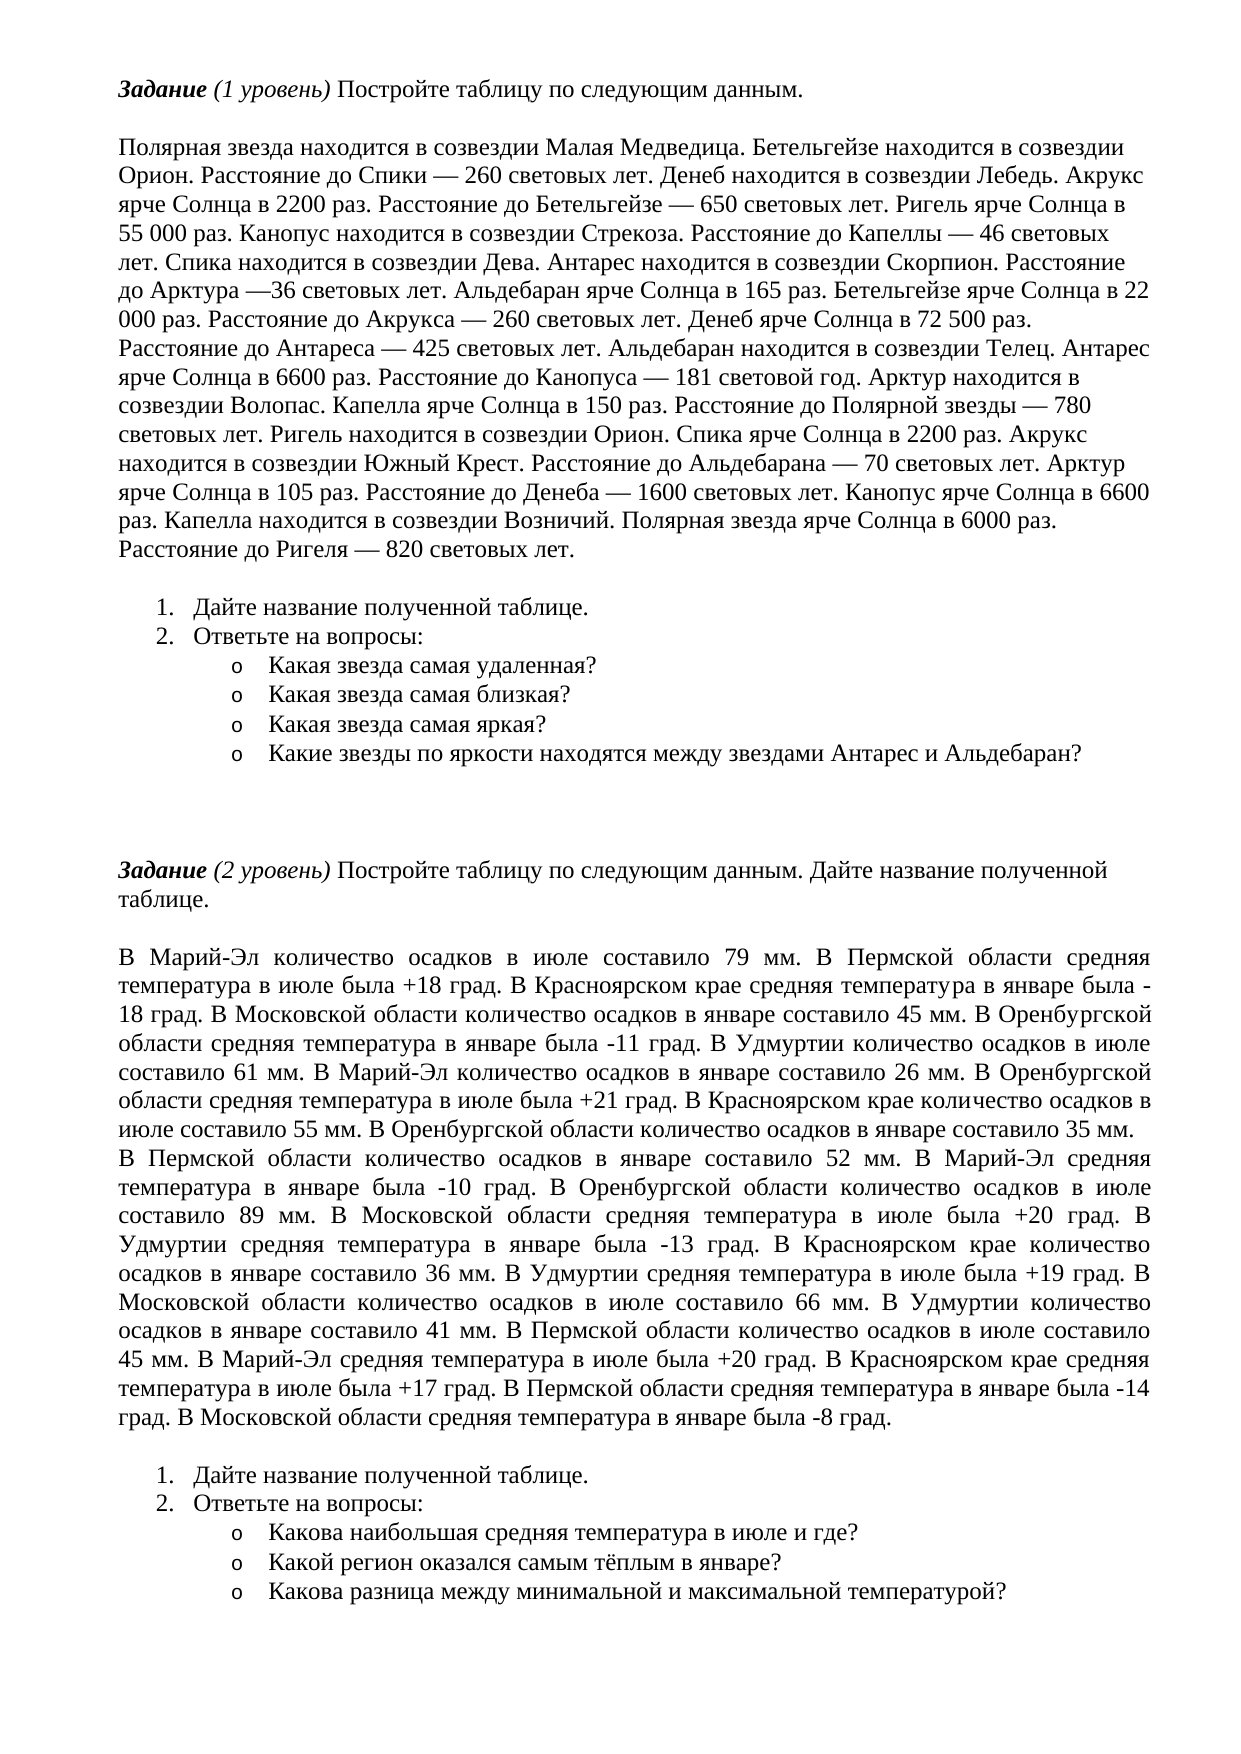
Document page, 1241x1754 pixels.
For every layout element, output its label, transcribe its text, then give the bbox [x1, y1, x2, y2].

text Полярная звезда находится в созвездии Малая Медведица. Бетельгейзе находится в созвездии Орион. Расстояние до Спики — 260 световых лет. Денеб находится в созвездии Лебедь. Акрукс ярче Солнца в 2200 раз. Расстояние до Бетельгейзе — 650 световых лет. Ригель ярче Солнца в 55 000 раз. Канопус находится в созвездии Стрекоза. Расстояние до Капеллы — 46 световых лет. Спика находится в созвездии Дева. Антарес находится в созвездии Скорпион. Расстояние до Арктура —36 световых лет. Альдебаран ярче Солнца в 165 раз. Бетельгейзе ярче Солнца в 22 000 раз. Расстояние до Акрукса — 260 световых лет. Денеб ярче Солнца в 72 500 раз. Расстояние до Антареса — 425 световых лет. Альдебаран находится в созвездии Телец. Антарес ярче Солнца в 6600 раз. Расстояние до Канопуса — 181 световой год. Арктур находится в созвездии Волопас. Капелла ярче Солнца в 150 раз. Расстояние до Полярной звезды — 780 световых лет. Ригель находится в созвездии Орион. Спика ярче Солнца в 2200 раз. Акрукс находится в созвездии Южный Крест. Расстояние до Альдебарана — 70 световых лет. Арктур ярче Солнца в 105 раз. Расстояние до Денеба — 1600 световых лет. Канопус ярче Солнца в 6600 раз. Капелла находится в созвездии Возничий. Полярная звезда ярче Солнца в 6000 раз. Расстояние до Ригеля — 820 световых лет. [118, 132, 1152, 563]
list Дайте название полученной таблице. [156, 1460, 1152, 1488]
text Задание (1 уровень) Постройте таблицу по следующим данным. [118, 74, 1152, 103]
list Дайте название полученной таблице. [156, 592, 1152, 621]
list Какой регион оказался самым тёплым в январе? [231, 1547, 1152, 1576]
list Какая звезда самая яркая? [231, 709, 1152, 738]
text Задание (2 уровень) Постройте таблицу по следующим данным. Дайте название полученной таблице. [118, 855, 1152, 913]
text В Марий-Эл количество осадков в июле составило 79 мм. В Пермской области средняя температура в июле была +18 град. В Красноярском крае средняя температура в январе была -18 град. В Московской области количество осадков в январе составило 45 мм. В Оренбургской области средняя температура в январе была -11 град. В Удмуртии количество осадков в июле составило 61 мм. В Марий-Эл количество осадков в январе составило 26 мм. В Оренбургской области средняя температура в июле была +21 град. В Красноярском крае количество осадков в июле составило 55 мм. В Оренбургской области количество осадков в январе составило 35 мм. [118, 942, 1152, 1143]
list Какая звезда самая близкая? [231, 679, 1152, 709]
list Ответьте на вопросы: [156, 621, 1152, 650]
list Какова наибольшая средняя температура в июле и где? [231, 1517, 1152, 1547]
text В Пермской области количество осадков в январе составило 52 мм. В Марий-Эл средняя температура в январе была -10 град. В Оренбургской области количество осадков в июле составило 89 мм. В Московской области средняя температура в июле была +20 град. В Удмуртии средняя температура в январе была -13 град. В Красноярском крае количество осадков в январе составило 36 мм. В Удмуртии средняя температура в июле была +19 град. В Московской области количество осадков в июле составило 66 мм. В Удмуртии количество осадков в январе составило 41 мм. В Пермской области количество осадков в июле составило 45 мм. В Марий-Эл средняя температура в июле была +20 град. В Красноярском крае средняя температура в июле была +17 град. В Пермской области средняя температура в январе была -14 град. В Московской области средняя температура в январе была -8 град. [118, 1143, 1152, 1431]
list Какие звезды по яркости находятся между звездами Антарес и Альдебаран? [231, 738, 1152, 768]
list Ответьте на вопросы: [156, 1488, 1152, 1517]
list Какова разница между минимальной и максимальной температурой? [231, 1576, 1152, 1606]
list Какая звезда самая удаленная? [231, 650, 1152, 679]
